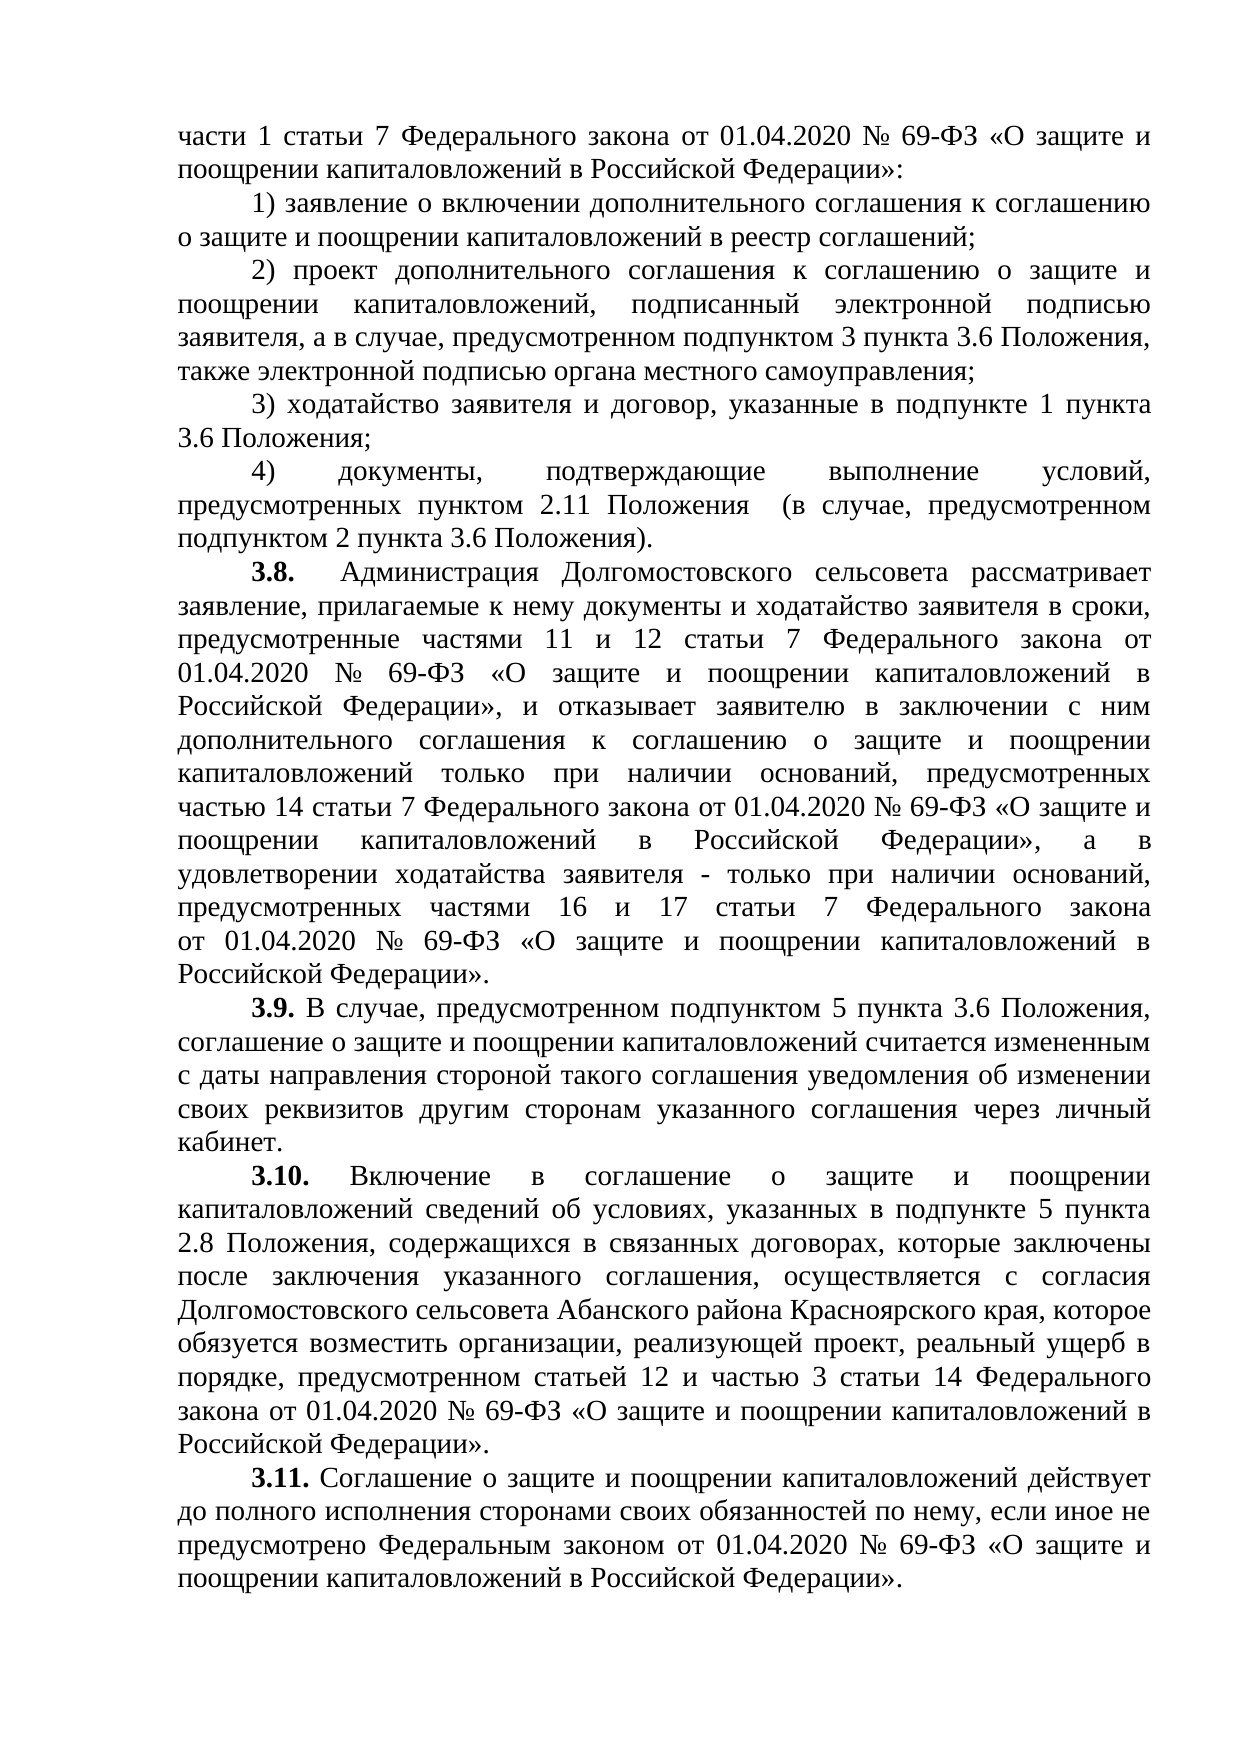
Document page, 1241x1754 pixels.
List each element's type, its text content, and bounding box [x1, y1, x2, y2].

text 2) проект дополнительного соглашения к соглашению о защите и поощрении капиталовложений, подписанный электронной подписью заявителя, а в случае, предусмотренном подпунктом 3 пункта 3.6 Положения, также электронной подписью органа местного самоуправления; [177, 252, 1152, 386]
text 1) заявление о включении дополнительного соглашения к соглашению о защите и поощрении капиталовложений в реестр соглашений; [177, 185, 1152, 252]
text 3.8. Администрация Долгомостовского сельсовета рассматривает заявление, прилагаемые к нему документы и ходатайство заявителя в сроки, предусмотренные частями 11 и 12 статьи 7 Федерального закона от 01.04.2020 № 69-ФЗ «О защите и поощрении капиталовложений в Российской Федерации», и отказывает заявителю в заключении с ним дополнительного соглашения к соглашению о защите и поощрении капиталовложений только при наличии оснований, предусмотренных частью 14 статьи 7 Федерального закона от 01.04.2020 № 69-ФЗ «О защите и поощрении капиталовложений в Российской Федерации», а в удовлетворении ходатайства заявителя - только при наличии оснований, предусмотренных частями 16 и 17 статьи 7 Федерального закона от 01.04.2020 № 69-ФЗ «О защите и поощрении капиталовложений в Российской Федерации». [177, 554, 1152, 990]
text 3) ходатайство заявителя и договор, указанные в подпункте 1 пункта 3.6 Положения; [177, 386, 1152, 453]
text 3.11. Соглашение о защите и поощрении капиталовложений действует до полного исполнения сторонами своих обязанностей по нему, если иное не предусмотрено Федеральным законом от 01.04.2020 № 69-ФЗ «О защите и поощрении капиталовложений в Российской Федерации». [177, 1460, 1152, 1594]
text 3.10. Включение в соглашение о защите и поощрении капиталовложений сведений об условиях, указанных в подпункте 5 пункта 2.8 Положения, содержащихся в связанных договорах, которые заключены после заключения указанного соглашения, осуществляется с согласия Долгомостовского сельсовета Абанского района Красноярского края, которое обязуется возместить организации, реализующей проект, реальный ущерб в порядке, предусмотренном статьей 12 и частью 3 статьи 14 Федерального закона от 01.04.2020 № 69-ФЗ «О защите и поощрении капиталовложений в Российской Федерации». [177, 1158, 1152, 1460]
text 3.9. В случае, предусмотренном подпунктом 5 пункта 3.6 Положения, соглашение о защите и поощрении капиталовложений считается измененным с даты направления стороной такого соглашения уведомления об изменении своих реквизитов другим сторонам указанного соглашения через личный кабинет. [177, 990, 1152, 1158]
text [177, 118, 1152, 185]
text 4) документы, подтверждающие выполнение условий, предусмотренных пунктом 2.11 Положения (в случае, предусмотренном подпунктом 2 пункта 3.6 Положения). [177, 453, 1152, 554]
